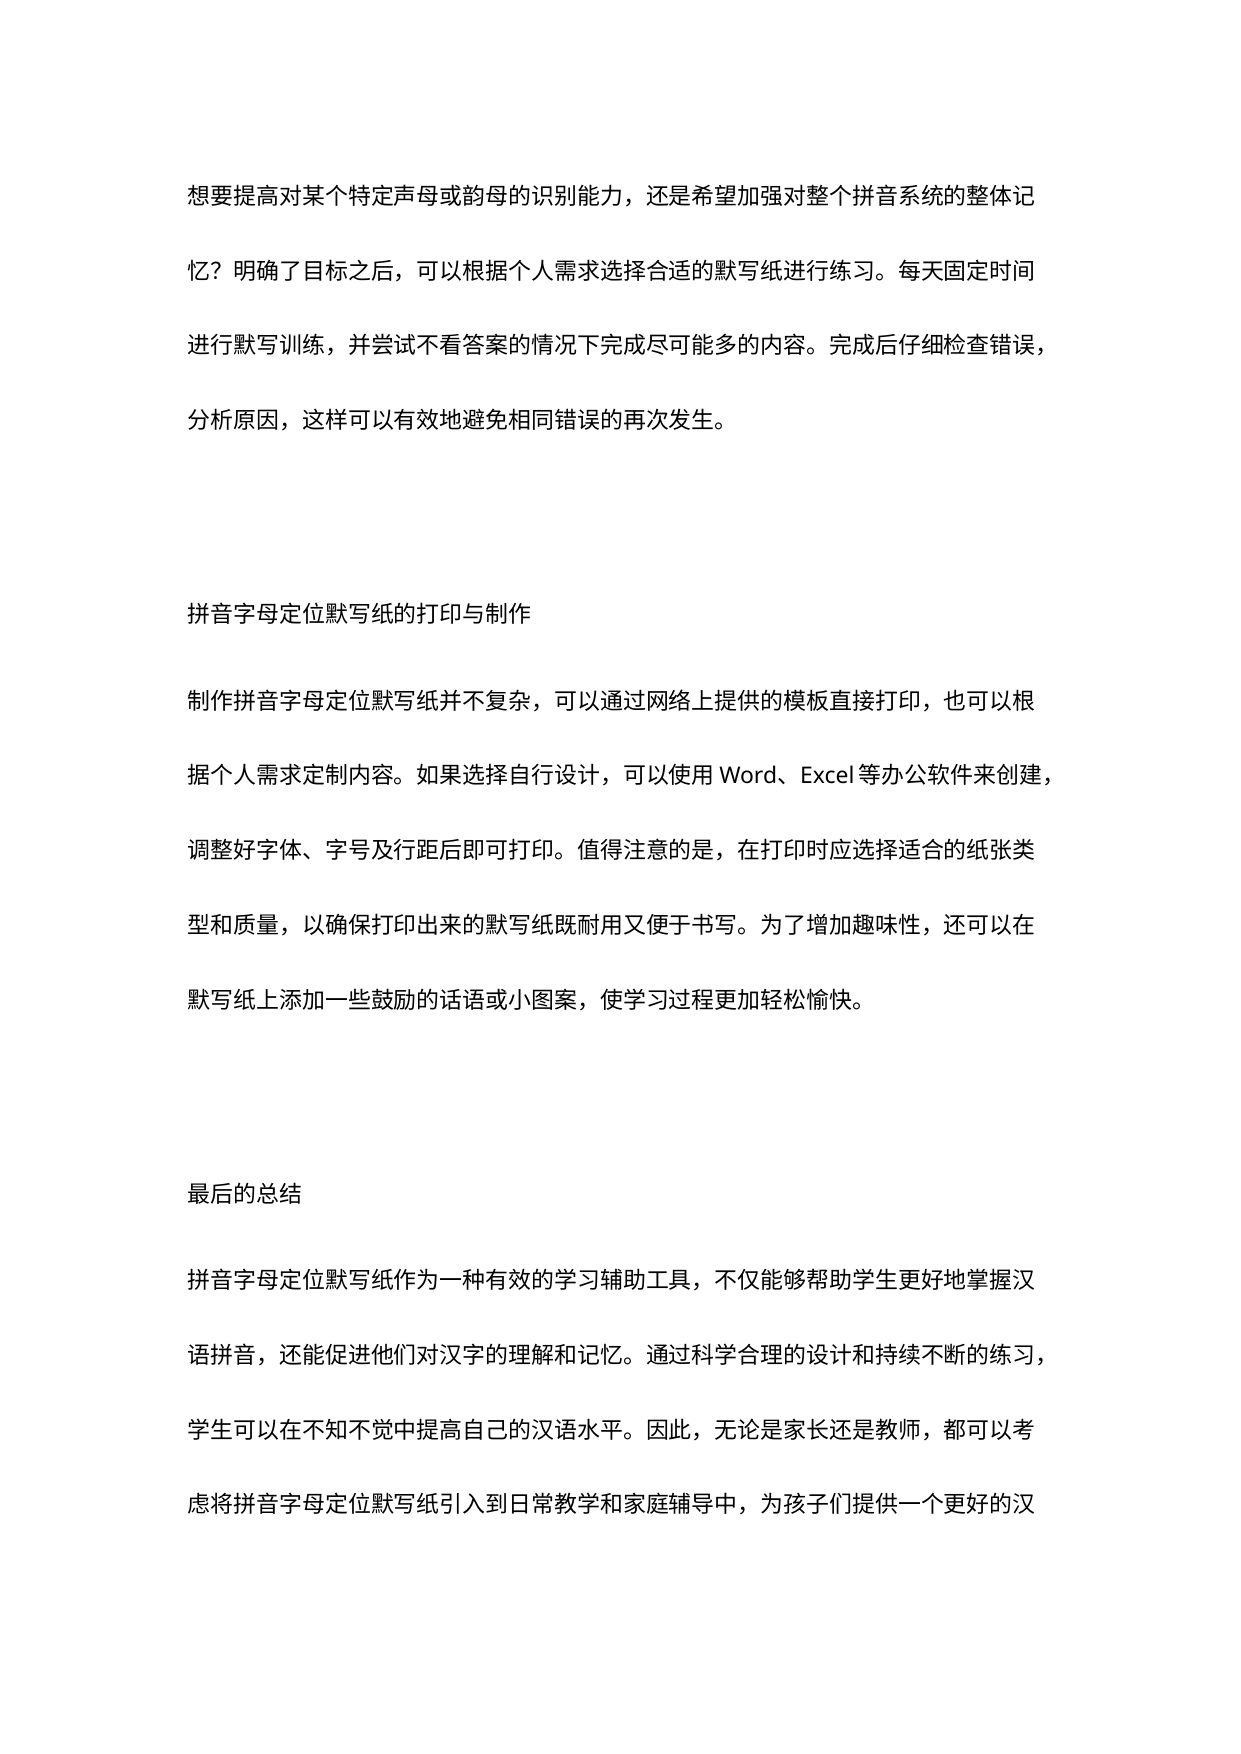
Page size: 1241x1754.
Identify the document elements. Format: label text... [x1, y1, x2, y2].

text 最后的总结 [187, 1160, 1053, 1225]
text 制作拼音字母定位默写纸并不复杂，可以通过网络上提供的模板直接打印，也可以根据个人需求定制内容。如果选择自行设计，可以使用Word、Excel等办公软件来创建，调整好字体、字号及行距后即可打印。值得注意的是，在打印时应选择适合的纸张类型和质量，以确保打印出来的默写纸既耐用又便于书写。为了增加趣味性，还可以在默写纸上添加一些鼓励的话语或小图案，使学习过程更加轻松愉快。 [187, 667, 1053, 1031]
text 拼音字母定位默写纸的打印与制作 [187, 580, 1053, 645]
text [187, 1246, 1053, 1536]
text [187, 162, 1053, 451]
